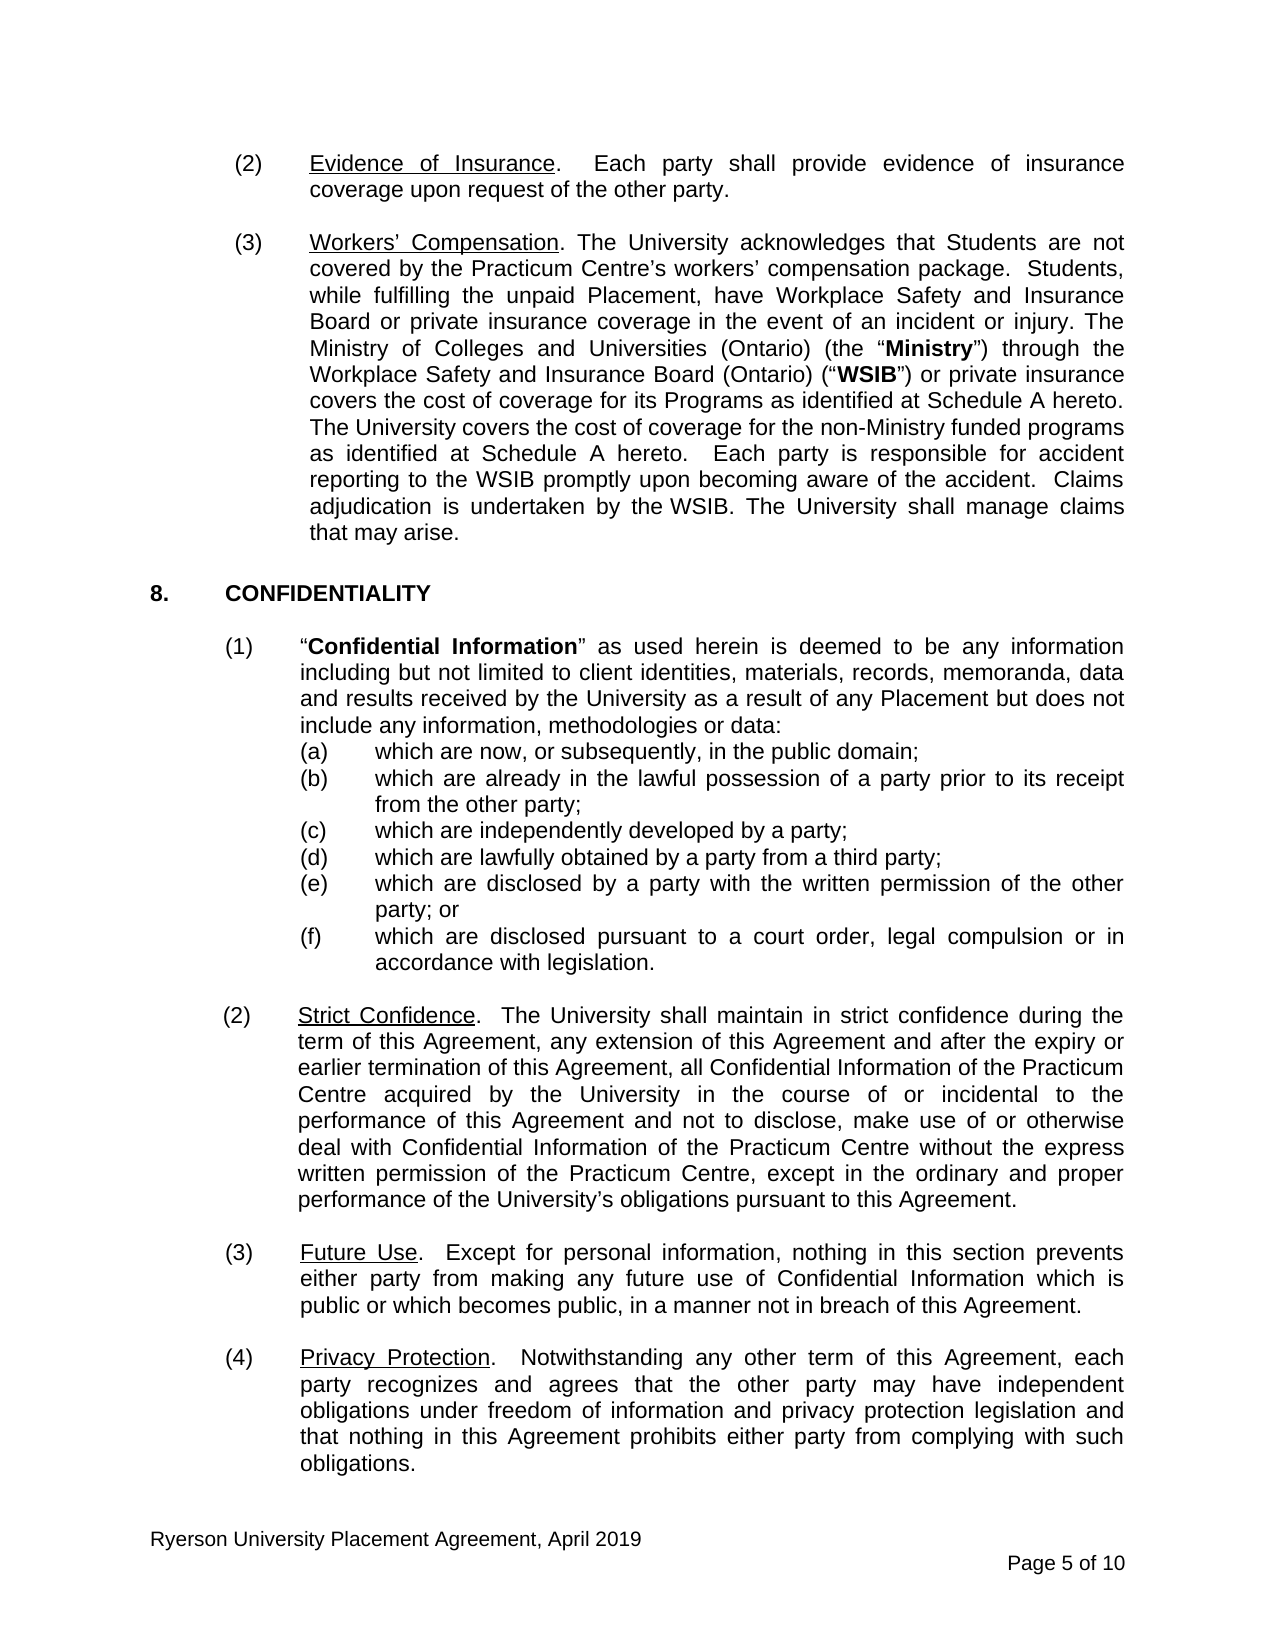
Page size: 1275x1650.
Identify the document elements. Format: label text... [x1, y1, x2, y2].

list Privacy Protection. Notwithstanding any other term of this Agreement, each party recognizes and agrees that the other party may have independent obligations under freedom of information and privacy protection legislation and that nothing in this Agreement prohibits either party from complying with such obligations. [225, 1344, 1125, 1476]
text 8. CONFIDENTIALITY [150, 580, 1125, 606]
list which are now, or subsequently, in the public domain; [300, 738, 1125, 764]
list Workers’ Compensation. The University acknowledges that Students are not covered by the Practicum Centre’s workers’ compensation package. Students, while fulfilling the unpaid Placement, have Workplace Safety and Insurance Board or private insurance coverage in the event of an incident or injury. The Ministry of Colleges and Universities (Ontario) (the “Ministry”) through the Workplace Safety and Insurance Board (Ontario) (“WSIB”) or private insurance covers the cost of coverage for its Programs as identified at Schedule A hereto. The University covers the cost of coverage for the non-Ministry funded programs as identified at Schedule A hereto. Each party is responsible for accident reporting to the WSIB promptly upon becoming aware of the accident. Claims adjudication is undertaken by the WSIB. The University shall manage claims that may arise. [234, 229, 1125, 545]
list “Confidential Information” as used herein is deemed to be any information including but not limited to client identities, materials, records, memoranda, data and results received by the University as a result of any Placement but does not include any information, methodologies or data: [225, 633, 1125, 738]
list which are already in the lawful possession of a party prior to its receipt from the other party; [300, 764, 1125, 817]
list Strict Confidence. The University shall maintain in strict confidence during the term of this Agreement, any extension of this Agreement and after the expiry or earlier termination of this Agreement, all Confidential Information of the Practicum Centre acquired by the University in the course of or incidental to the performance of this Agreement and not to disclose, make use of or otherwise deal with Confidential Information of the Practicum Centre without the express written permission of the Practicum Centre, except in the ordinary and proper performance of the University’s obligations pursuant to this Agreement. [223, 1002, 1125, 1212]
list which are disclosed pursuant to a court order, legal compulsion or in accordance with legislation. [300, 923, 1125, 975]
list which are independently developed by a party; [300, 817, 1125, 843]
list which are disclosed by a party with the written permission of the other party; or [300, 870, 1125, 923]
list Evidence of Insurance. Each party shall provide evidence of insurance coverage upon request of the other party. [234, 150, 1125, 203]
list Future Use. Except for personal information, nothing in this section prevents either party from making any future use of Confidential Information which is public or which becomes public, in a manner not in breach of this Agreement. [225, 1239, 1125, 1318]
list which are lawfully obtained by a party from a third party; [300, 843, 1125, 870]
